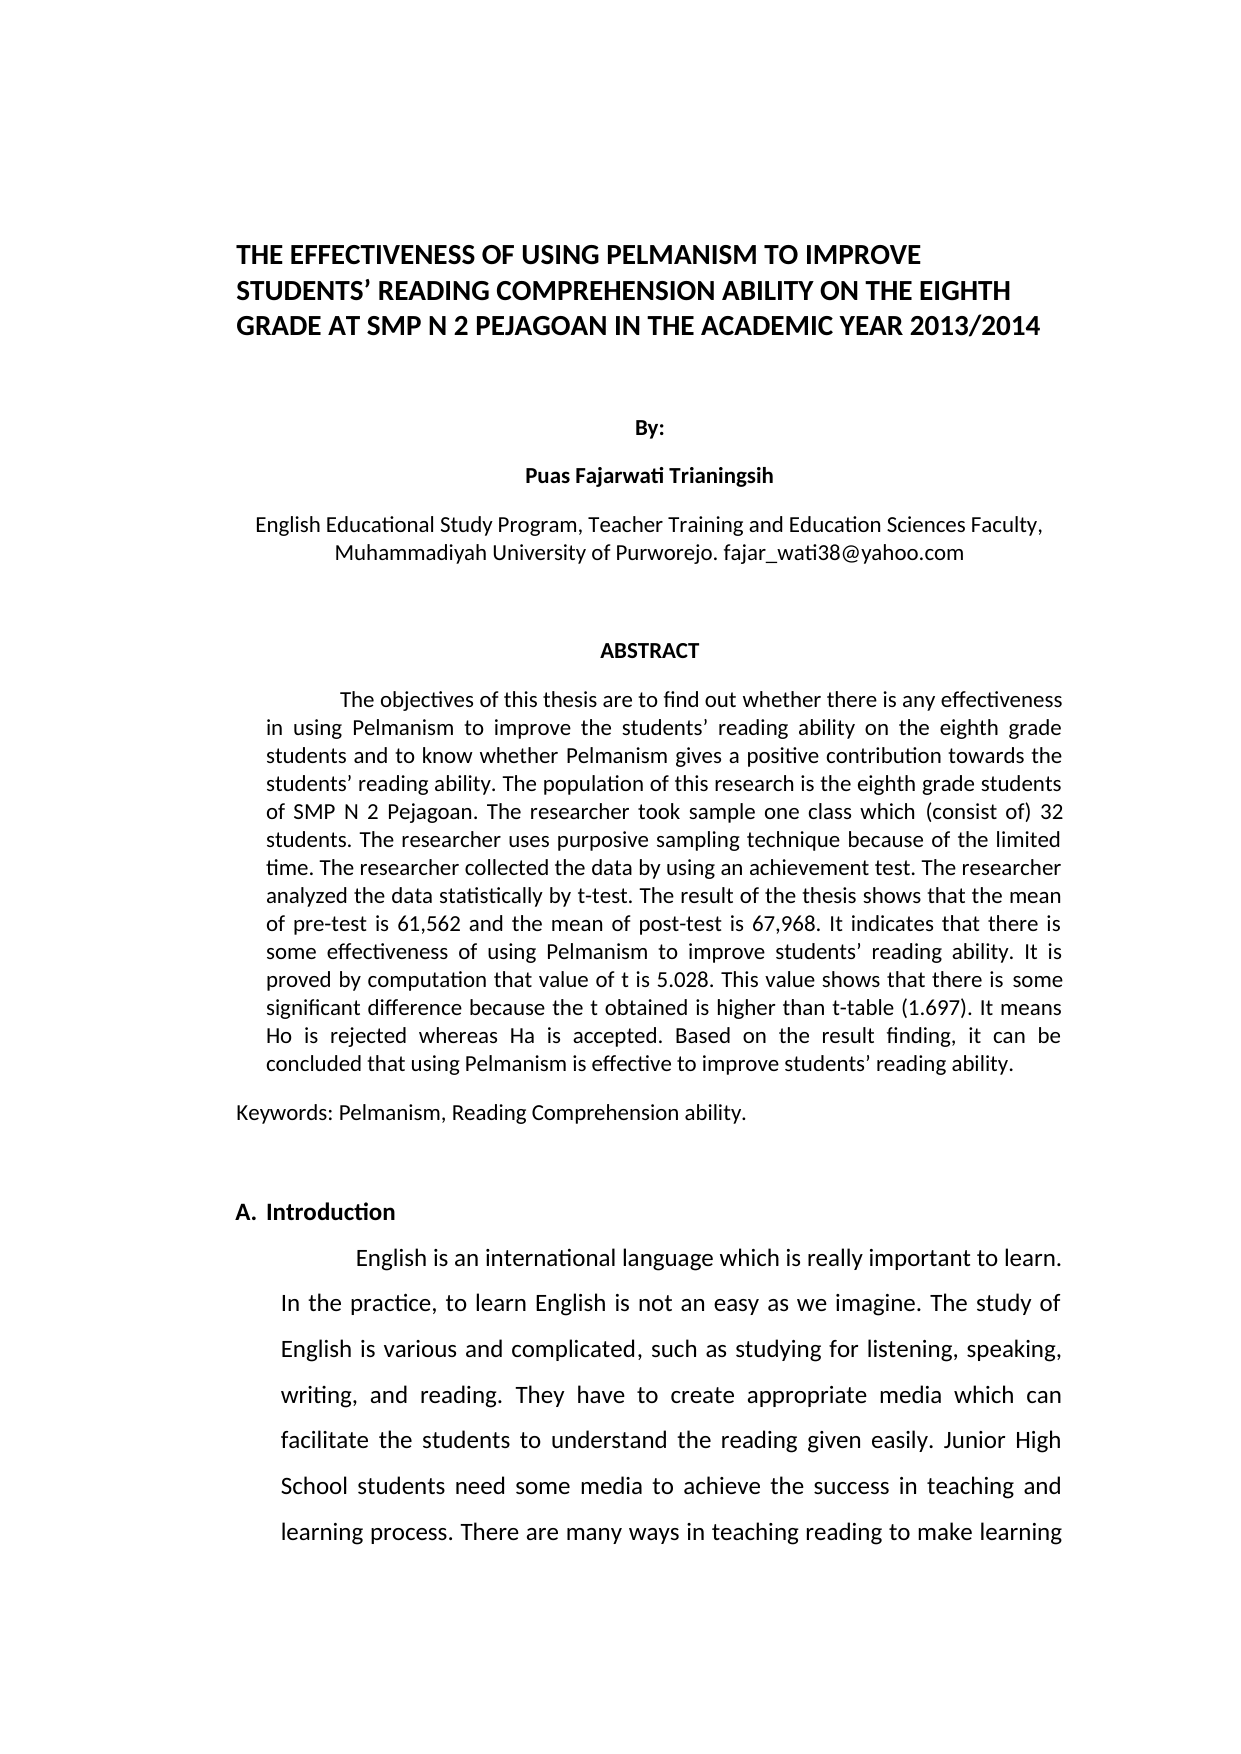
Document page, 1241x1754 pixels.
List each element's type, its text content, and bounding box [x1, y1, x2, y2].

text By: [236, 413, 1063, 441]
text Keywords: Pelmanism, Reading Comprehension ability. [236, 1098, 1063, 1126]
text THE EFFECTIVENESS OF USING PELMANISM TO IMPROVE STUDENTS’ READING COMPREHENSION ABILITY ON THE EIGHTH GRADE AT SMP N 2 PEJAGOAN IN THE ACADEMIC YEAR 2013/2014 [236, 236, 1063, 343]
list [281, 1242, 1063, 1547]
text English Educational Study Program, Teacher Training and Education Sciences Faculty, Muhammadiyah University of Purworejo. fajar_wati38@yahoo.com [236, 511, 1063, 567]
text Puas Fajarwati Trianingsih [236, 462, 1063, 490]
text The objectives of this thesis are to find out whether there is any effectiveness in using Pelmanism to improve the students’ reading ability on the eighth grade students and to know whether Pelmanism gives a positive contribution towards the students’ reading ability. The population of this research is the eighth grade students of SMP N 2 Pejagoan. The researcher took sample one class which (consist of) 32 students. The researcher uses purposive sampling technique because of the limited time. The researcher collected the data by using an achievement test. The researcher analyzed the data statistically by t-test. The result of the thesis shows that the mean of pre-test is 61,562 and the mean of post-test is 67,968. It indicates that there is some effectiveness of using Pelmanism to improve students’ reading ability. It is proved by computation that value of t is 5.028. This value shows that there is some significant difference because the t obtained is higher than t-table (1.697). It means Ho is rejected whereas Ha is accepted. Based on the result finding, it can be concluded that using Pelmanism is effective to improve students’ reading ability. [266, 685, 1063, 1077]
list Introduction [235, 1196, 1063, 1226]
text ABSTRACT [236, 636, 1063, 664]
